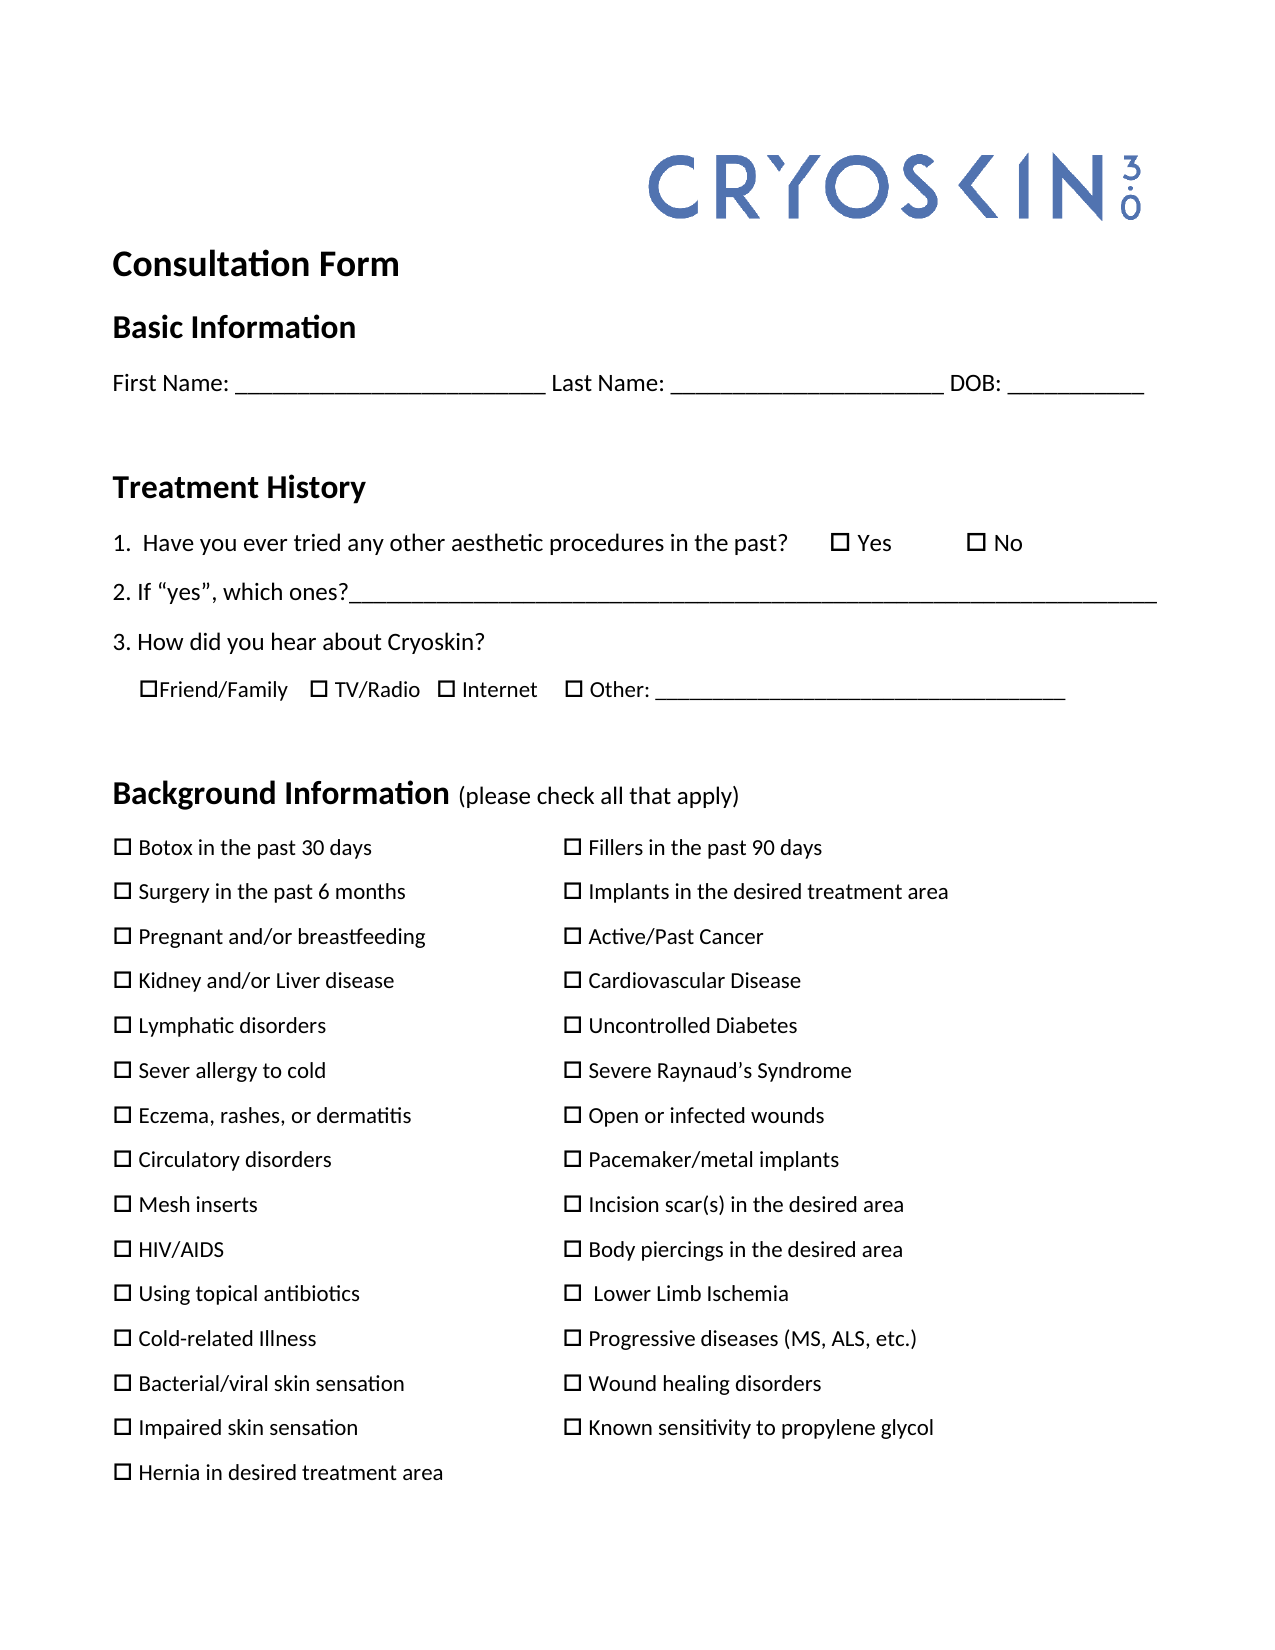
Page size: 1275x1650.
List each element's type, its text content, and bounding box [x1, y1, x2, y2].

text Hernia in desired treatment area [112, 1458, 1162, 1486]
text Sever allergy to cold Severe Raynaud’s Syndrome [112, 1056, 1162, 1084]
text Bacterial/viral skin sensation Wound healing disorders [112, 1369, 1162, 1397]
text 2. If “yes”, which ones?_________________________________________________________________ [112, 576, 1162, 607]
text Impaired skin sensation Known sensitivity to propylene glycol [112, 1413, 1162, 1442]
text Pregnant and/or breastfeeding Active/Past Cancer [112, 922, 1162, 950]
text Surgery in the past 6 months Implants in the desired treatment area [112, 877, 1162, 905]
text First Name: _________________________ Last Name: ______________________ DOB: ___________ [112, 367, 1162, 397]
text Circulatory disorders Pacemaker/metal implants [112, 1145, 1162, 1173]
text Mesh inserts Incision scar(s) in the desired area [112, 1190, 1162, 1218]
text Using topical antibiotics Lower Limb Ischemia [112, 1279, 1162, 1307]
text Botox in the past 30 days Fillers in the past 90 days [112, 833, 1162, 861]
text Friend/Family TV/Radio Internet Other: ____________________________________ [112, 676, 1162, 703]
text Eczema, rashes, or dermatitis Open or infected wounds [112, 1101, 1162, 1129]
text 1. Have you ever tried any other aesthetic procedures in the past? Yes No [112, 527, 1162, 557]
text Treatment History [112, 466, 1162, 507]
text Kidney and/or Liver disease Cardiovascular Disease [112, 967, 1162, 995]
text Consultation Form [112, 240, 1162, 286]
text 3. How did you hear about Cryoskin? [112, 626, 1162, 656]
text Background Information (please check all that apply) [112, 772, 1162, 813]
text Lymphatic disorders Uncontrolled Diabetes [112, 1011, 1162, 1039]
text Cold-related Illness Progressive diseases (MS, ALS, etc.) [112, 1324, 1162, 1352]
text HIV/AIDS Body piercings in the desired area [112, 1235, 1162, 1263]
text Basic Information [112, 306, 1162, 347]
